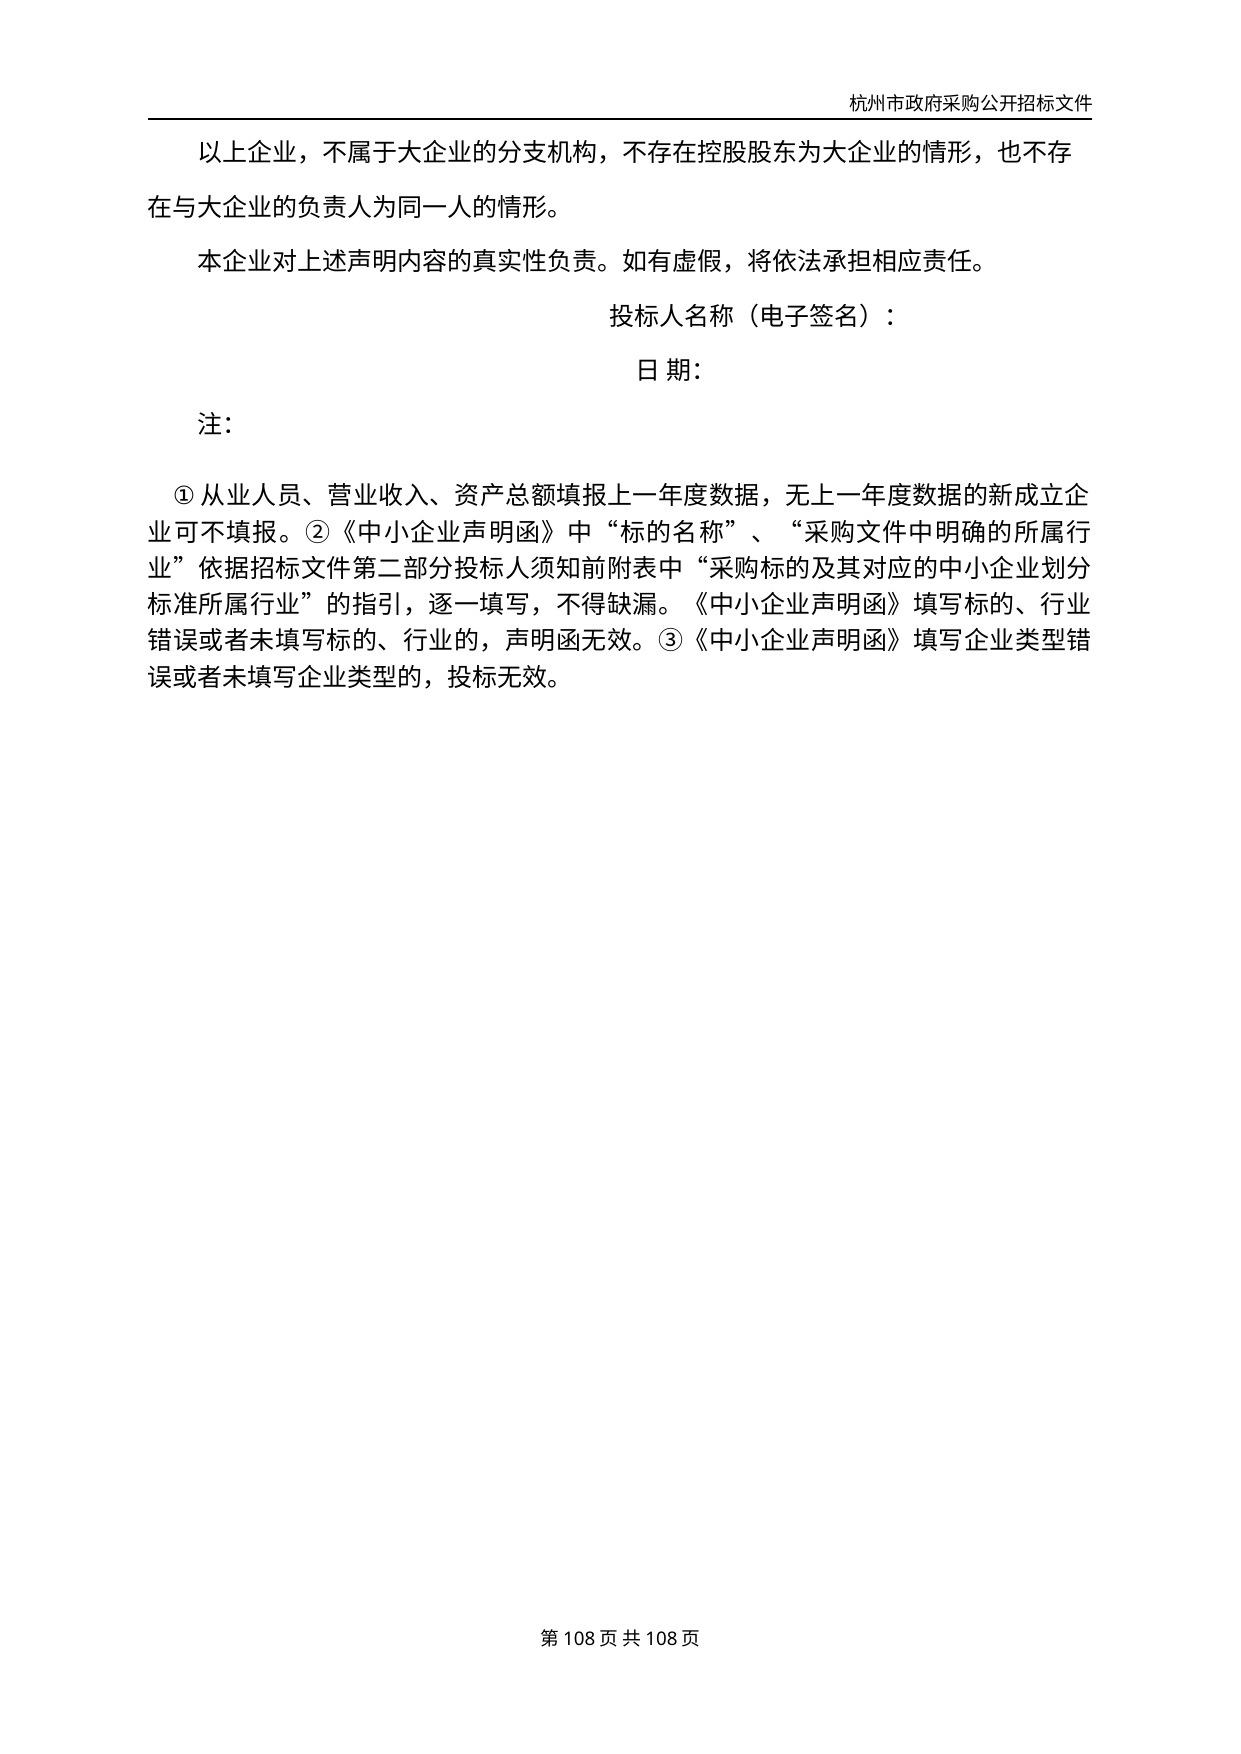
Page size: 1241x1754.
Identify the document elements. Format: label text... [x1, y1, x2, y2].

text ①从业人员、营业收入、资产总额填报上一年度数据，无上一年度数据的新成立企业可不填报。②《中小企业声明函》中“标的名称”、“采购文件中明确的所属行业”依据招标文件第二部分投标人须知前附表中“采购标的及其对应的中小企业划分标准所属行业”的指引，逐一填写，不得缺漏。《中小企业声明函》填写标的、行业错误或者未填写标的、行业的，声明函无效。③《中小企业声明函》填写企业类型错误或者未填写企业类型的，投标无效。 [148, 476, 1092, 693]
text 日 期： [148, 350, 976, 387]
text 以上企业，不属于大企业的分支机构，不存在控股股东为大企业的情形，也不存在与大企业的负责人为同一人的情形。 [148, 133, 1092, 223]
text 投标人名称（电子签名）： [148, 296, 909, 332]
text 本企业对上述声明内容的真实性负责。如有虚假，将依法承担相应责任。 [148, 242, 1092, 278]
text 注： [148, 405, 1049, 441]
